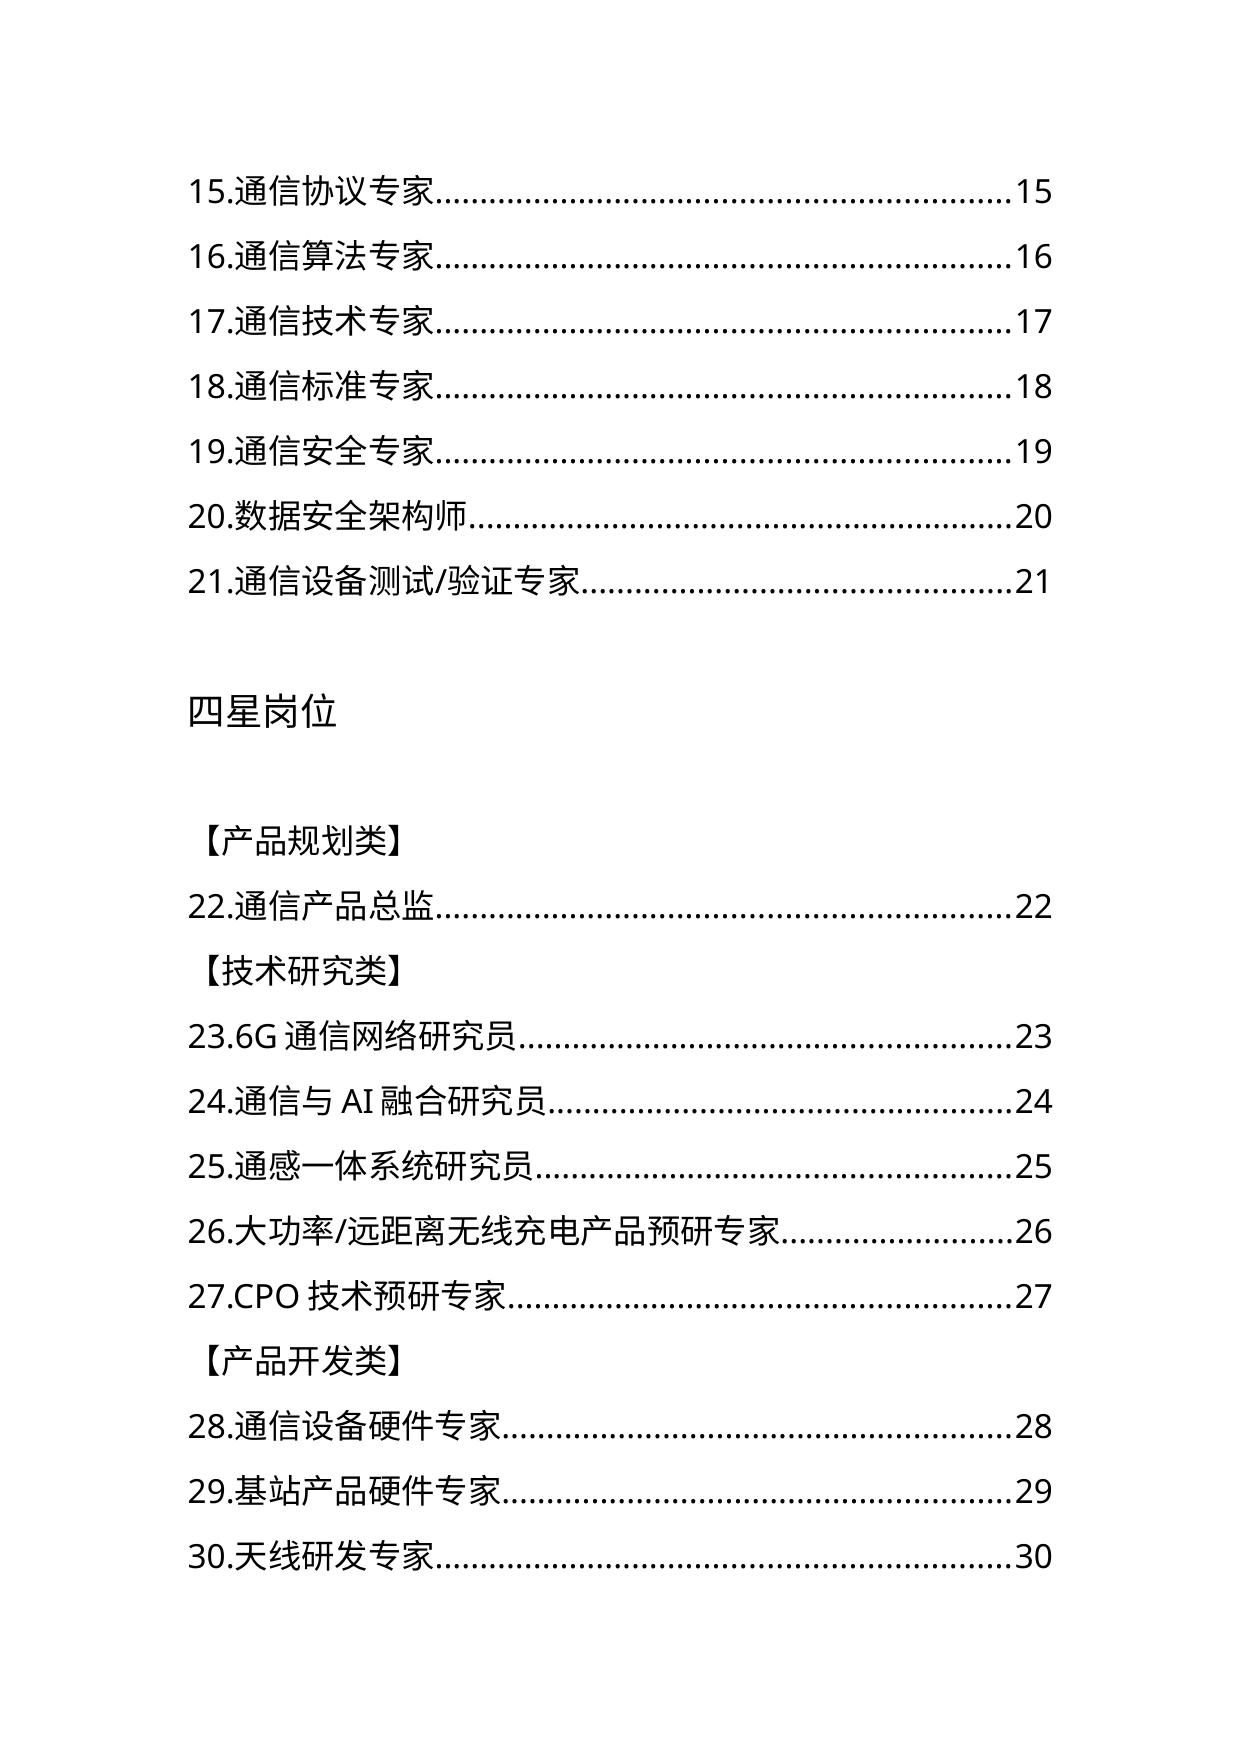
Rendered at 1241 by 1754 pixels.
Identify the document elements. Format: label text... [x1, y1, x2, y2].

text 18.通信标准专家 18 [187, 351, 1053, 416]
text 15.通信协议专家 15 [187, 156, 1053, 221]
text 27.CPO技术预研专家 27 [187, 1261, 1053, 1326]
text 【产品开发类】 [187, 1326, 1053, 1391]
text 29.基站产品硬件专家 29 [187, 1456, 1053, 1521]
text 17.通信技术专家 17 [187, 286, 1053, 351]
text 【技术研究类】 [187, 936, 1053, 1001]
text 25.通感一体系统研究员 25 [187, 1131, 1053, 1196]
text 20.数据安全架构师 20 [187, 481, 1053, 546]
text 21.通信设备测试/验证专家 21 [187, 546, 1053, 611]
text 四星岗位 [187, 676, 1053, 741]
text 23.6G通信网络研究员 23 [187, 1001, 1053, 1066]
text 26.大功率/远距离无线充电产品预研专家 26 [187, 1196, 1053, 1261]
text 【产品规划类】 [187, 806, 1053, 871]
text 22.通信产品总监 22 [187, 871, 1053, 936]
text 24.通信与AI融合研究员 24 [187, 1066, 1053, 1131]
text 30.天线研发专家 30 [187, 1521, 1053, 1586]
text 16.通信算法专家 16 [187, 221, 1053, 286]
text 28.通信设备硬件专家 28 [187, 1391, 1053, 1456]
text 19.通信安全专家 19 [187, 416, 1053, 481]
